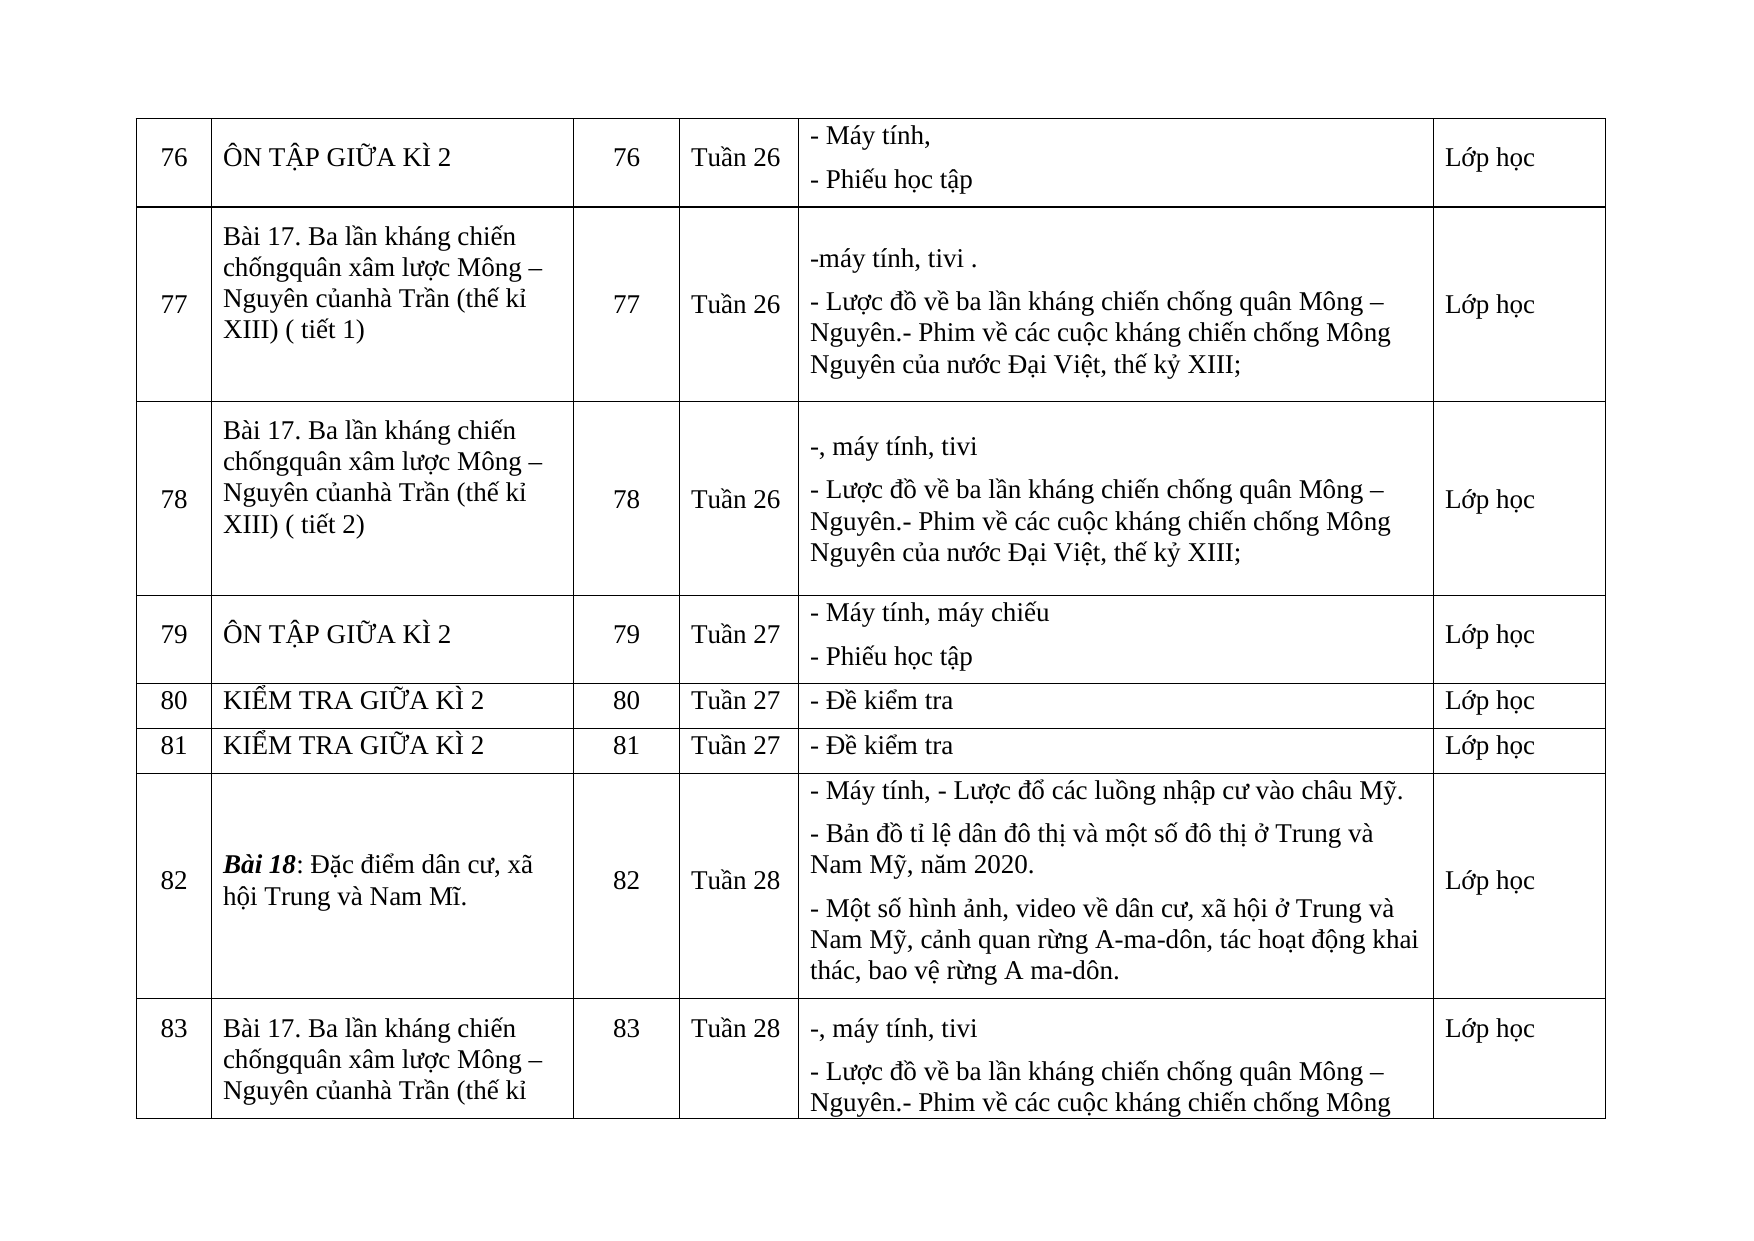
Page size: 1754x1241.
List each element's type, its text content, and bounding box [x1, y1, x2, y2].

table_cell 81 [137, 729, 211, 773]
table_cell 79 [574, 596, 679, 683]
table_cell - Máy tính, - Phiếu học tập [799, 119, 1433, 206]
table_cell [212, 999, 573, 1118]
table_cell ÔN TẬP GIỮA KÌ 2 [212, 119, 573, 206]
table_cell -máy tính, tivi . - Lược đồ về ba lần kháng chiến chống quân Mông – Nguyên.- Phim về các cuộc kháng chiến chống Mông Nguyên của nước Đại Việt, thế kỷ XIII; [799, 208, 1433, 401]
table_cell 78 [137, 402, 211, 595]
table_cell 77 [137, 208, 211, 401]
table_cell Tuần 26 [680, 119, 798, 206]
table_cell Lớp học [1434, 402, 1605, 595]
table_cell Tuần 26 [680, 208, 798, 401]
table_cell Lớp học [1434, 999, 1605, 1118]
table_cell 78 [574, 402, 679, 595]
table_cell - Đề kiểm tra [799, 684, 1433, 728]
table_cell Bài 17. Ba lần kháng chiến chốngquân xâm lược Mông – Nguyên củanhà Trần (thế kỉ XIII) ( tiết 2) [212, 402, 573, 595]
table_cell 80 [574, 684, 679, 728]
table_cell 82 [574, 774, 679, 998]
table_cell 77 [574, 208, 679, 401]
table_cell 83 [574, 999, 679, 1118]
table_cell Lớp học [1434, 774, 1605, 998]
table_cell Tuần 27 [680, 729, 798, 773]
table_cell 82 [137, 774, 211, 998]
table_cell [799, 999, 1433, 1118]
table_cell Tuần 27 [680, 596, 798, 683]
table_cell - Máy tính, máy chiếu - Phiếu học tập [799, 596, 1433, 683]
table_cell 80 [137, 684, 211, 728]
table_cell KIỂM TRA GIỮA KÌ 2 [212, 729, 573, 773]
table_cell Tuần 28 [680, 774, 798, 998]
table_cell Lớp học [1434, 596, 1605, 683]
table_cell 76 [574, 119, 679, 206]
table_cell 81 [574, 729, 679, 773]
table_cell Lớp học [1434, 208, 1605, 401]
table_cell ÔN TẬP GIỮA KÌ 2 [212, 596, 573, 683]
table_cell - Đề kiểm tra [799, 729, 1433, 773]
table_cell 76 [137, 119, 211, 206]
table_cell Tuần 27 [680, 684, 798, 728]
table_cell 83 [137, 999, 211, 1118]
table_cell Tuần 28 [680, 999, 798, 1118]
table_cell KIỂM TRA GIỮA KÌ 2 [212, 684, 573, 728]
table_cell 79 [137, 596, 211, 683]
table_cell Lớp học [1434, 684, 1605, 728]
table_cell Bài 17. Ba lần kháng chiến chốngquân xâm lược Mông – Nguyên củanhà Trần (thế kỉ XIII) ( tiết 1) [212, 208, 573, 401]
table_cell Lớp học [1434, 119, 1605, 206]
table_cell - Máy tính, - Lược đổ các luồng nhập cư vào châu Mỹ. - Bản đồ tỉ lệ dân đô thị và một số đô thị ở Trung và Nam Mỹ, năm 2020. - Một số hình ảnh, video về dân cư, xã hội ở Trung và Nam Mỹ, cảnh quan rừng A-ma-dôn, tác hoạt động khai thác, bao vệ rừng A ma-dôn. [799, 774, 1433, 998]
table_cell Tuần 26 [680, 402, 798, 595]
table_cell Lớp học [1434, 729, 1605, 773]
table_cell Bài 18: Đặc điểm dân cư, xã hội Trung và Nam Mĩ. [212, 774, 573, 998]
